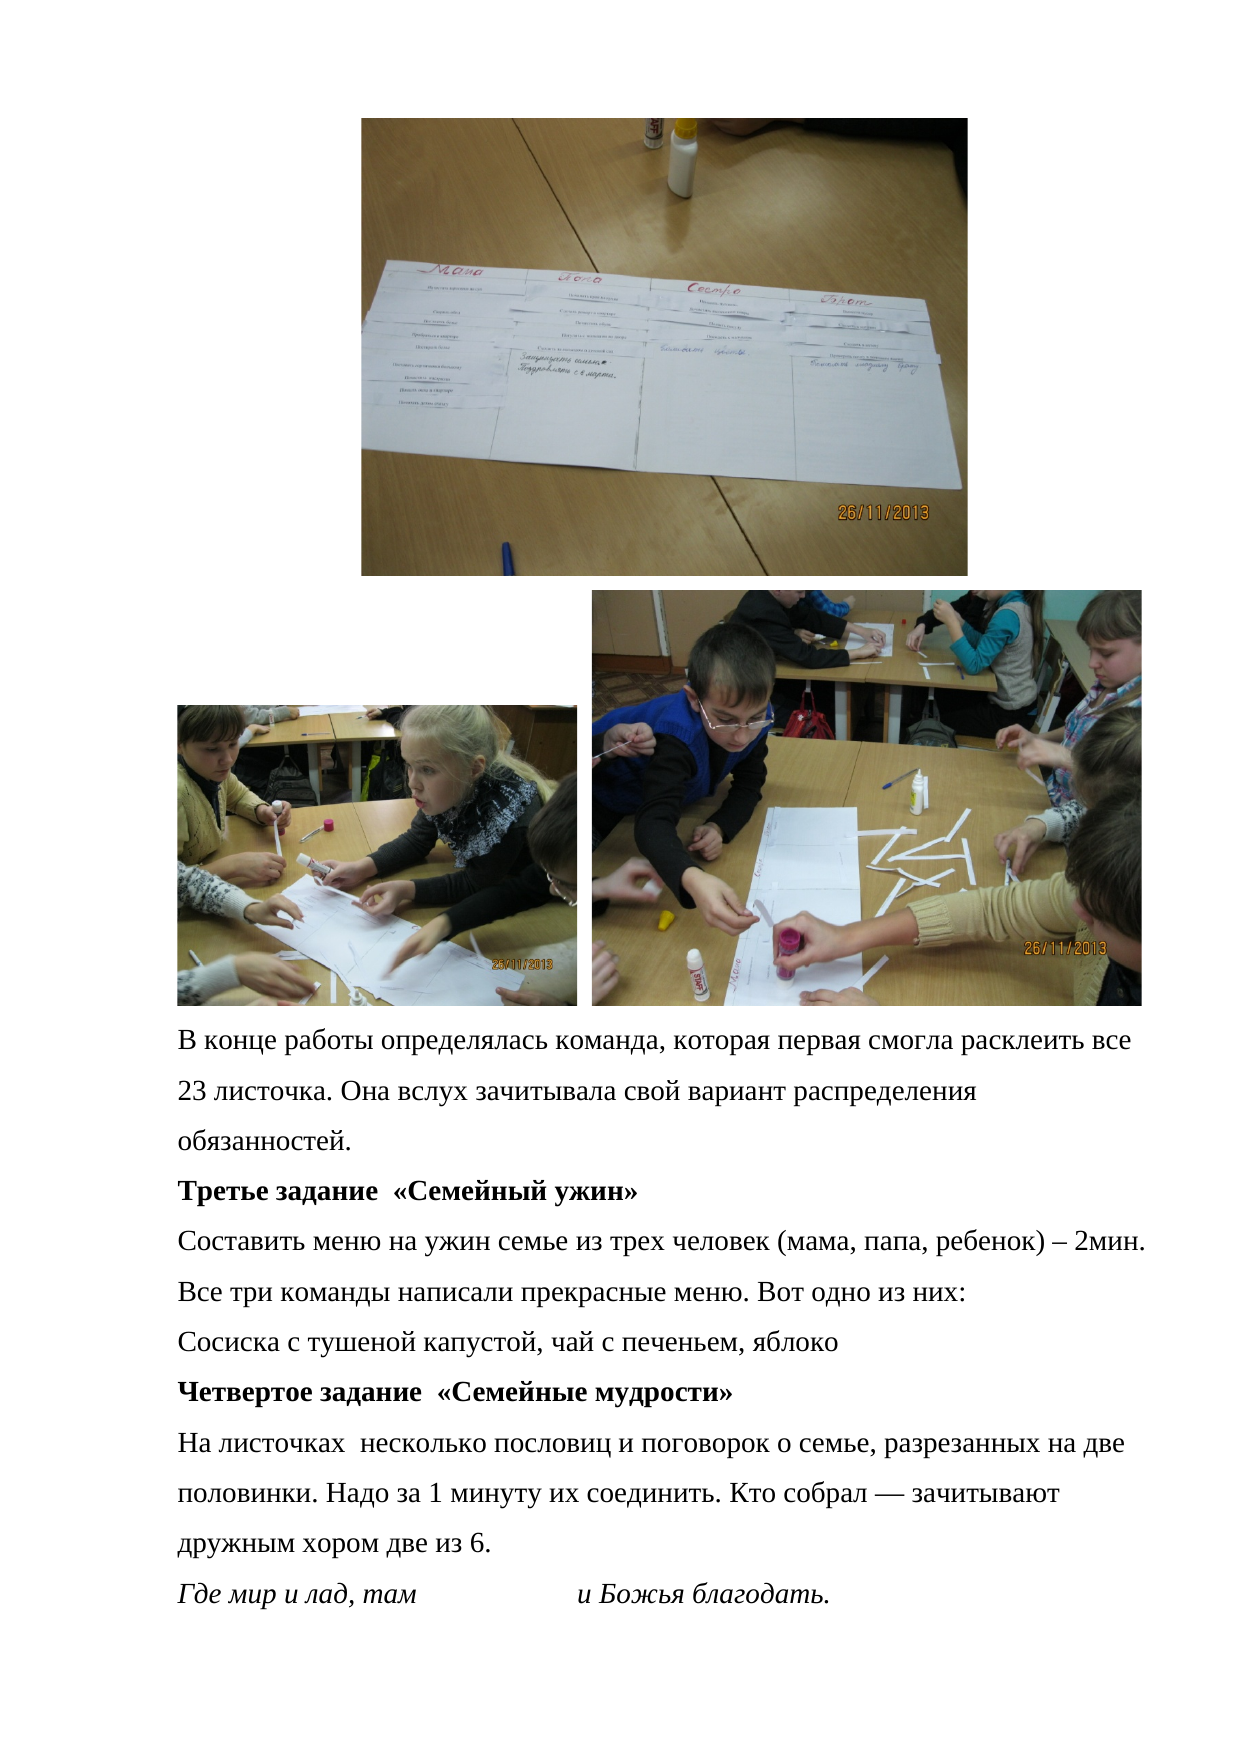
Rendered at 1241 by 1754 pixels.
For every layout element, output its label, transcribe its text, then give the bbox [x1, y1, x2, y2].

picture [177, 705, 578, 1006]
text Где мир и лад, там и Божья благодать. [177, 1576, 1152, 1609]
text Сосиска с тушеной капустой, чай с печеньем, яблоко [177, 1324, 1152, 1358]
text Четвертое задание «Семейные мудрости» [177, 1374, 1152, 1408]
text Третье задание «Семейный ужин» [177, 1173, 1152, 1207]
picture [361, 118, 968, 576]
text На листочках несколько пословиц и поговорок о семье, разрезанных на две половинки. Надо за 1 минуту их соединить. Кто собрал — зачитывают дружным хором две из 6. [177, 1425, 1152, 1559]
text Составить меню на ужин семье из трех человек (мама, папа, ребенок) – 2мин. [177, 1223, 1152, 1257]
text В конце работы определялась команда, которая первая смогла расклеить все 23 листочка. Она вслух зачитывала свой вариант распределения обязанностей. [177, 1022, 1152, 1156]
picture [591, 590, 1142, 1006]
text Все три команды написали прекрасные меню. Вот одно из них: [177, 1274, 1152, 1307]
